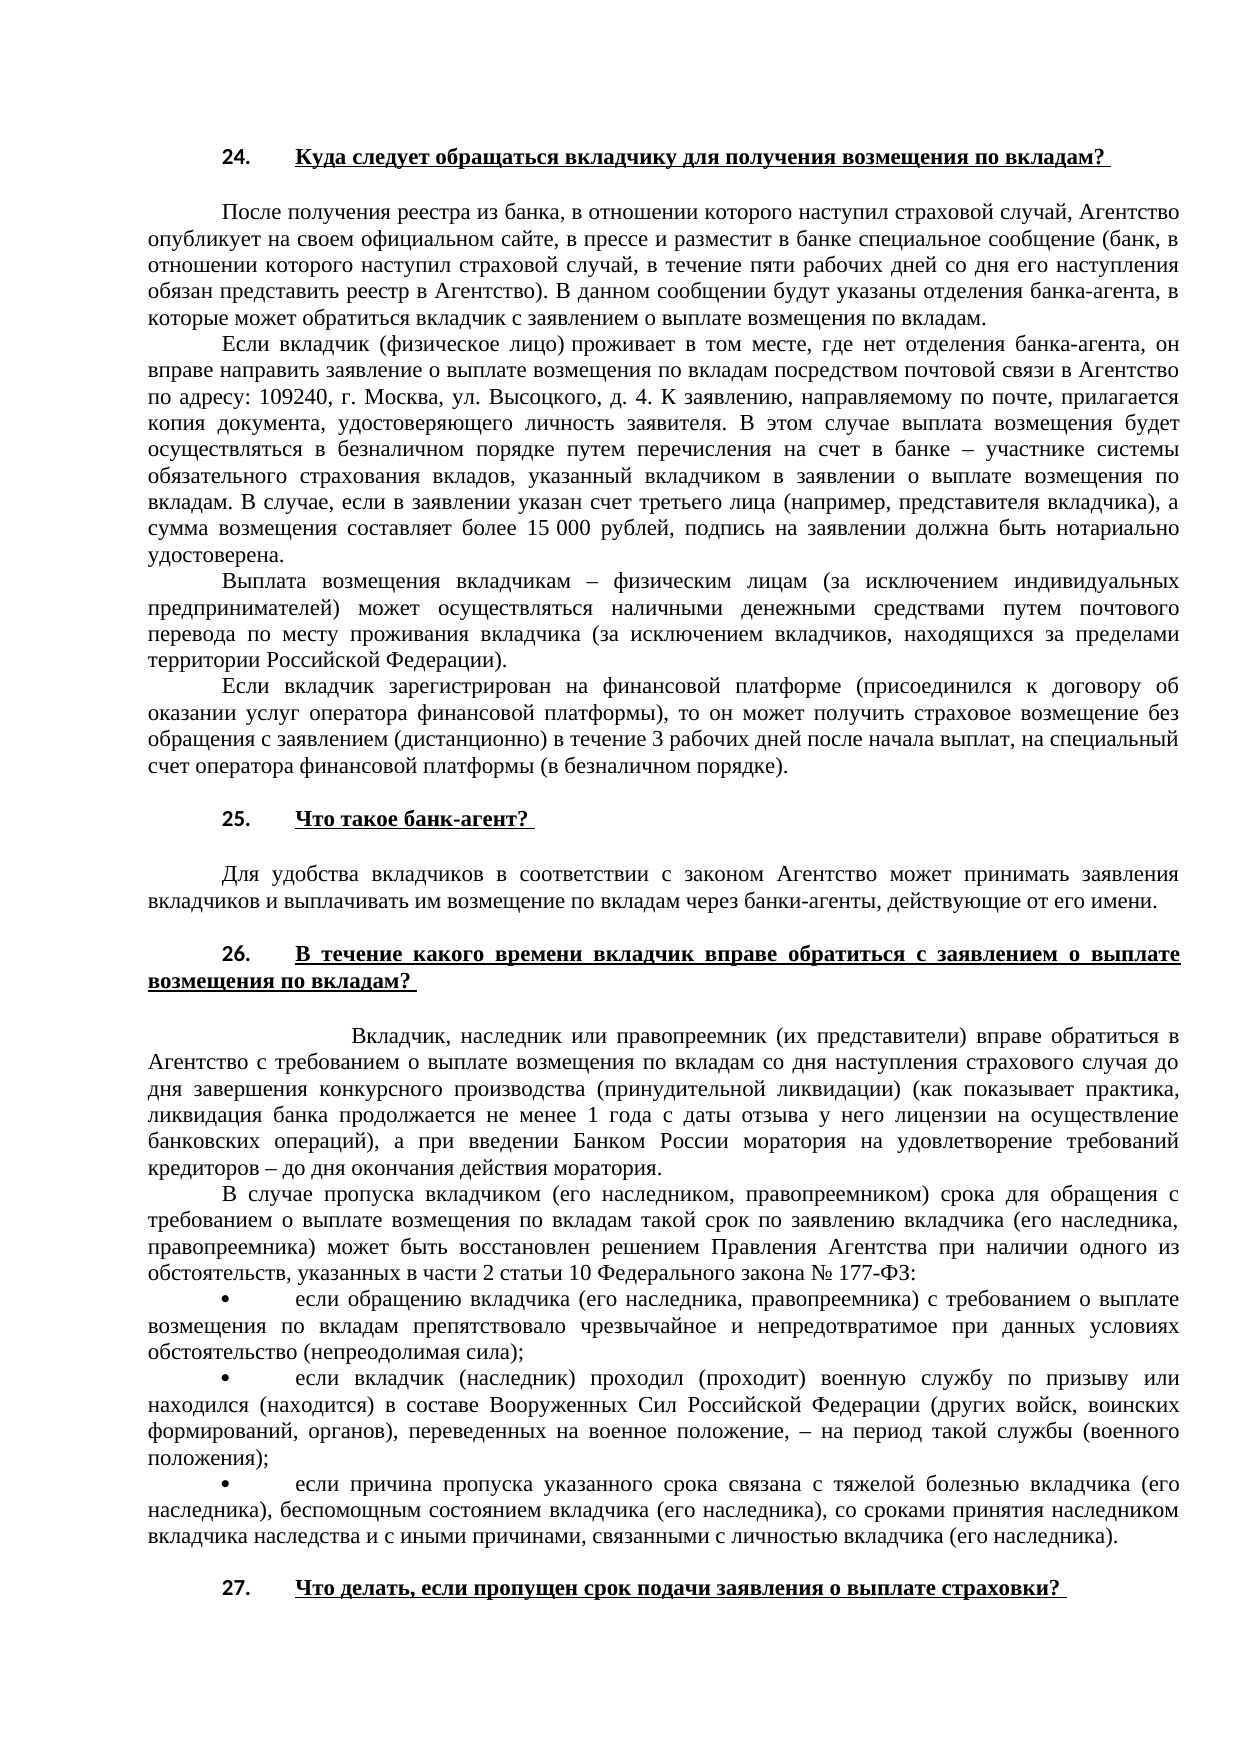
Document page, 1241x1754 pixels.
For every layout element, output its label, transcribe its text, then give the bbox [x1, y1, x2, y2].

list если причина пропуска указанного срока связана с тяжелой болезнью вкладчика (его наследника), беспомощным состоянием вкладчика (его наследника), со сроками принятия наследником вкладчика наследства и с иными причинами, связанными с личностью вкладчика (его наследника). [148, 1470, 1181, 1549]
text Если вкладчик (физическое лицо) проживает в том месте, где нет отделения банка-агента, он вправе направить заявление о выплате возмещения по вкладам посредством почтовой связи в Агентство по адресу: 109240, г. Москва, ул. Высоцкого, д. 4. К заявлению, направляемому по почте, прилагается копия документа, удостоверяющего личность заявителя. В этом случае выплата возмещения будет осуществляться в безналичном порядке путем перечисления на счет в банке – участнике системы обязательного страхования вкладов, указанный вкладчиком в заявлении о выплате возмещения по вкладам. В случае, если в заявлении указан счет третьего лица (например, представителя вкладчика), а сумма возмещения составляет более 15 000 рублей, подпись на заявлении должна быть нотариально удостоверена. [148, 330, 1181, 567]
text Для удобства вкладчиков в соответствии с законом Агентство может принимать заявления вкладчиков и выплачивать им возмещение по вкладам через банки-агенты, действующие от его имени. [148, 860, 1181, 913]
list если вкладчик (наследник) проходил (проходит) военную службу по призыву или находился (находится) в составе Вооруженных Сил Российской Федерации (других войск, воинских формирований, органов), переведенных на военное положение, – на период такой службы (военного положения); [148, 1364, 1181, 1470]
list Куда следует обращаться вкладчику для получения возмещения по вкладам? [148, 142, 1181, 170]
list Что делать, если пропущен срок подачи заявления о выплате страховки? [148, 1573, 1181, 1601]
text Вкладчик, наследник или правопреемник (их представители) вправе обратиться в Агентство с требованием о выплате возмещения по вкладам со дня наступления страхового случая до дня завершения конкурсного производства (принудительной ликвидации) (как показывает практика, ликвидация банка продолжается не менее 1 года с даты отзыва у него лицензии на осуществление банковских операций), а при введении Банком России моратория на удовлетворение требований кредиторов – до дня окончания действия моратория. [148, 1022, 1181, 1180]
text Если вкладчик зарегистрирован на финансовой платформе (присоединился к договору об оказании услуг оператора финансовой платформы), то он может получить страховое возмещение без обращения с заявлением (дистанционно) в течение 3 рабочих дней после начала выплат, на специальный счет оператора финансовой платформы (в безналичном порядке). [148, 673, 1181, 778]
list если обращению вкладчика (его наследника, правопреемника) с требованием о выплате возмещения по вкладам препятствовало чрезвычайное и непредотвратимое при данных условиях обстоятельство (непреодолимая сила); [148, 1285, 1181, 1364]
text Выплата возмещения вкладчикам – физическим лицам (за исключением индивидуальных предпринимателей) может осуществляться наличными денежными средствами путем почтового перевода по месту проживания вкладчика (за исключением вкладчиков, находящихся за пределами территории Российской Федерации). [148, 567, 1181, 673]
text В случае пропуска вкладчиком (его наследником, правопреемником) срока для обращения с требованием о выплате возмещения по вкладам такой срок по заявлению вкладчика (его наследника, правопреемника) может быть восстановлен решением Правления Агентства при наличии одного из обстоятельств, указанных в части 2 статьи 10 Федерального закона № 177-ФЗ: [148, 1180, 1181, 1285]
text После получения реестра из банка, в отношении которого наступил страховой случай, Агентство опубликует на своем официальном сайте, в прессе и разместит в банке специальное сообщение (банк, в отношении которого наступил страховой случай, в течение пяти рабочих дней со дня его наступления обязан представить реестр в Агентство). В данном сообщении будут указаны отделения банка-агента, в которые может обратиться вкладчик с заявлением о выплате возмещения по вкладам. [148, 198, 1181, 330]
list В течение какого времени вкладчик вправе обратиться с заявлением о выплате возмещения по вкладам? [148, 939, 1181, 994]
list Что такое банк-агент? [148, 804, 1181, 832]
